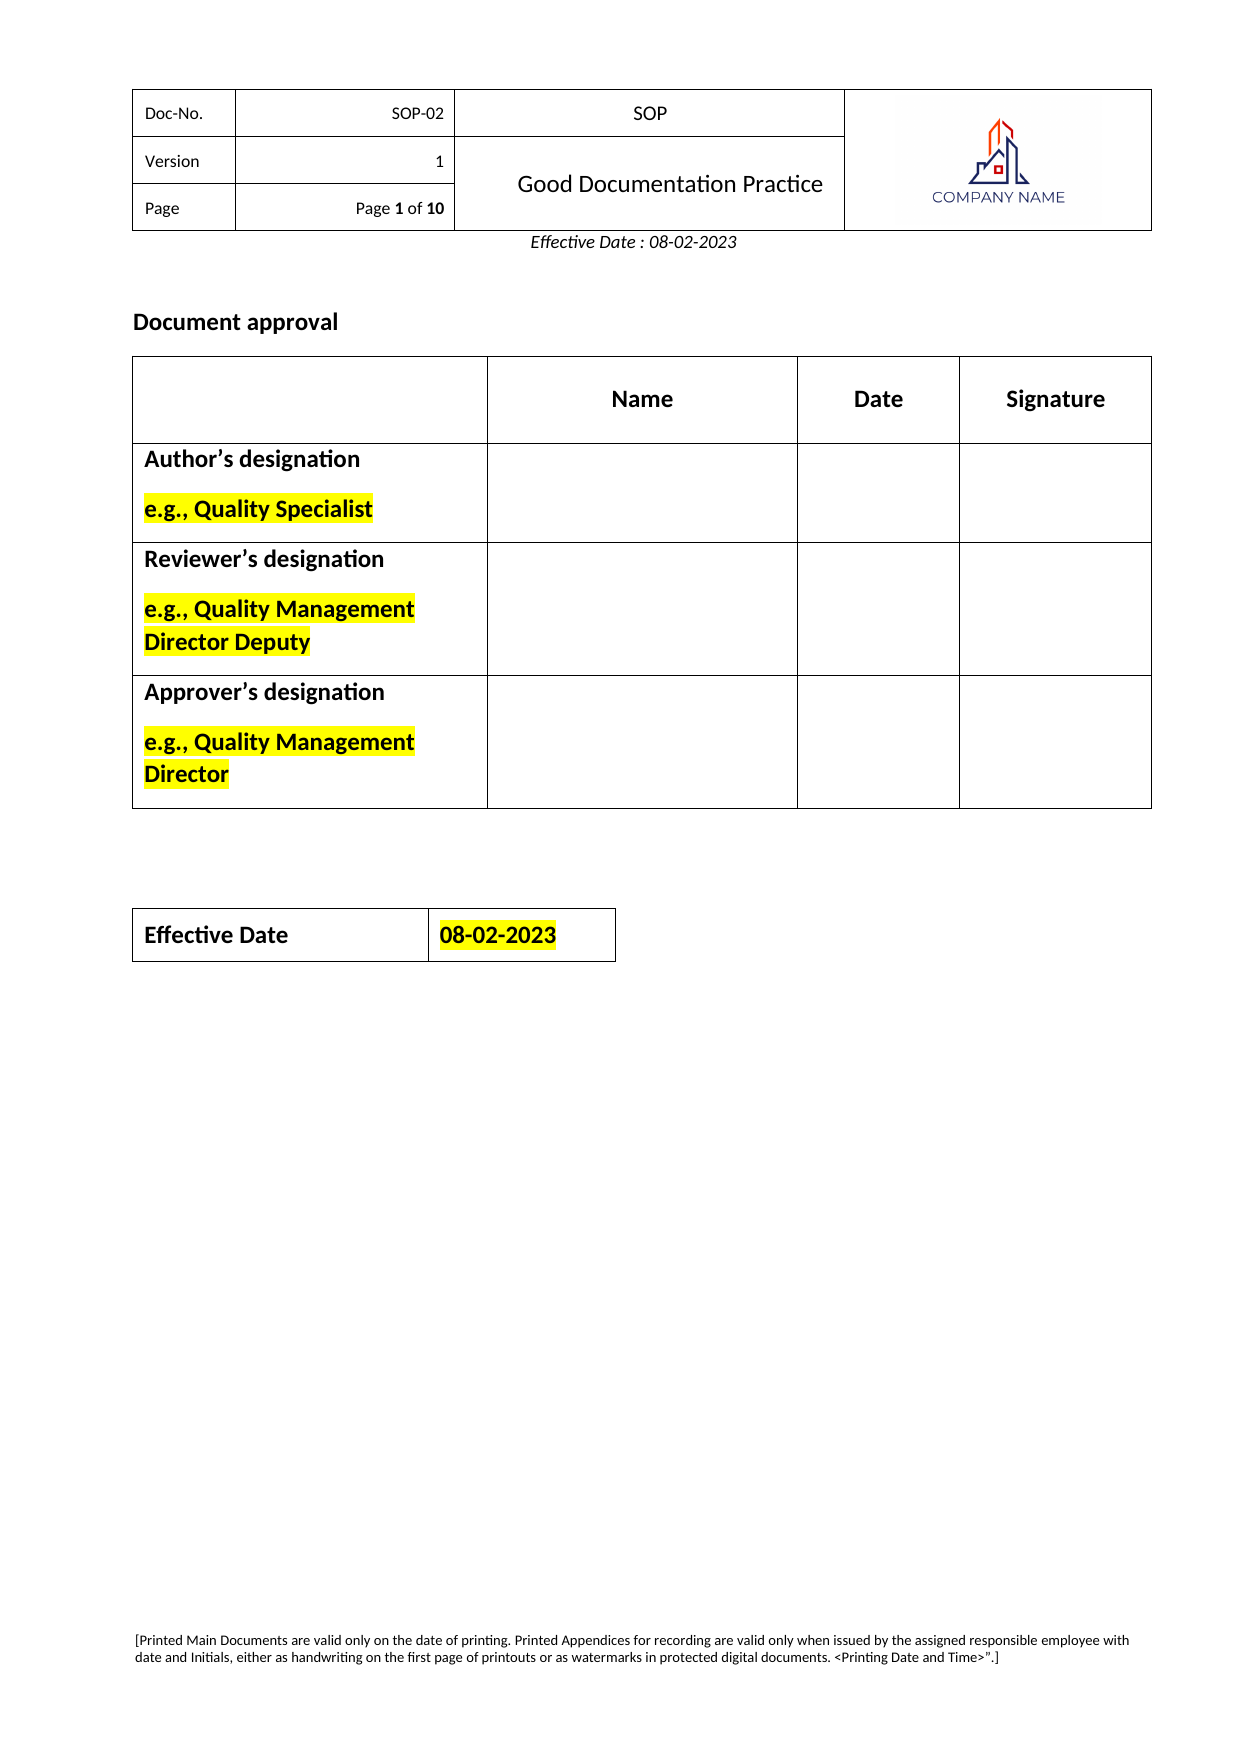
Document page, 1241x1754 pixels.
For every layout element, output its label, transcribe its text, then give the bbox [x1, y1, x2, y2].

table_header Name [488, 357, 797, 442]
table_header Signature [960, 357, 1151, 442]
picture [895, 95, 1102, 225]
table_cell [798, 676, 959, 808]
table_cell [960, 676, 1151, 808]
table_cell Author’s designation e.g., Quality Specialist [133, 444, 487, 542]
table_header Date [798, 357, 959, 442]
table_cell [488, 676, 797, 808]
table_header Effective Date [133, 909, 428, 961]
table_cell [488, 543, 797, 675]
table_cell [960, 444, 1151, 542]
table_cell [798, 543, 959, 675]
table_cell Approver’s designation e.g., Quality Management Director [133, 676, 487, 808]
table_cell [798, 444, 959, 542]
text Document approval [133, 306, 1132, 337]
table_cell Reviewer’s designation e.g., Quality Management Director Deputy [133, 543, 487, 675]
table_cell [488, 444, 797, 542]
table_cell [960, 543, 1151, 675]
table_header [133, 357, 487, 442]
table_header 08-02-2023 [429, 909, 615, 961]
